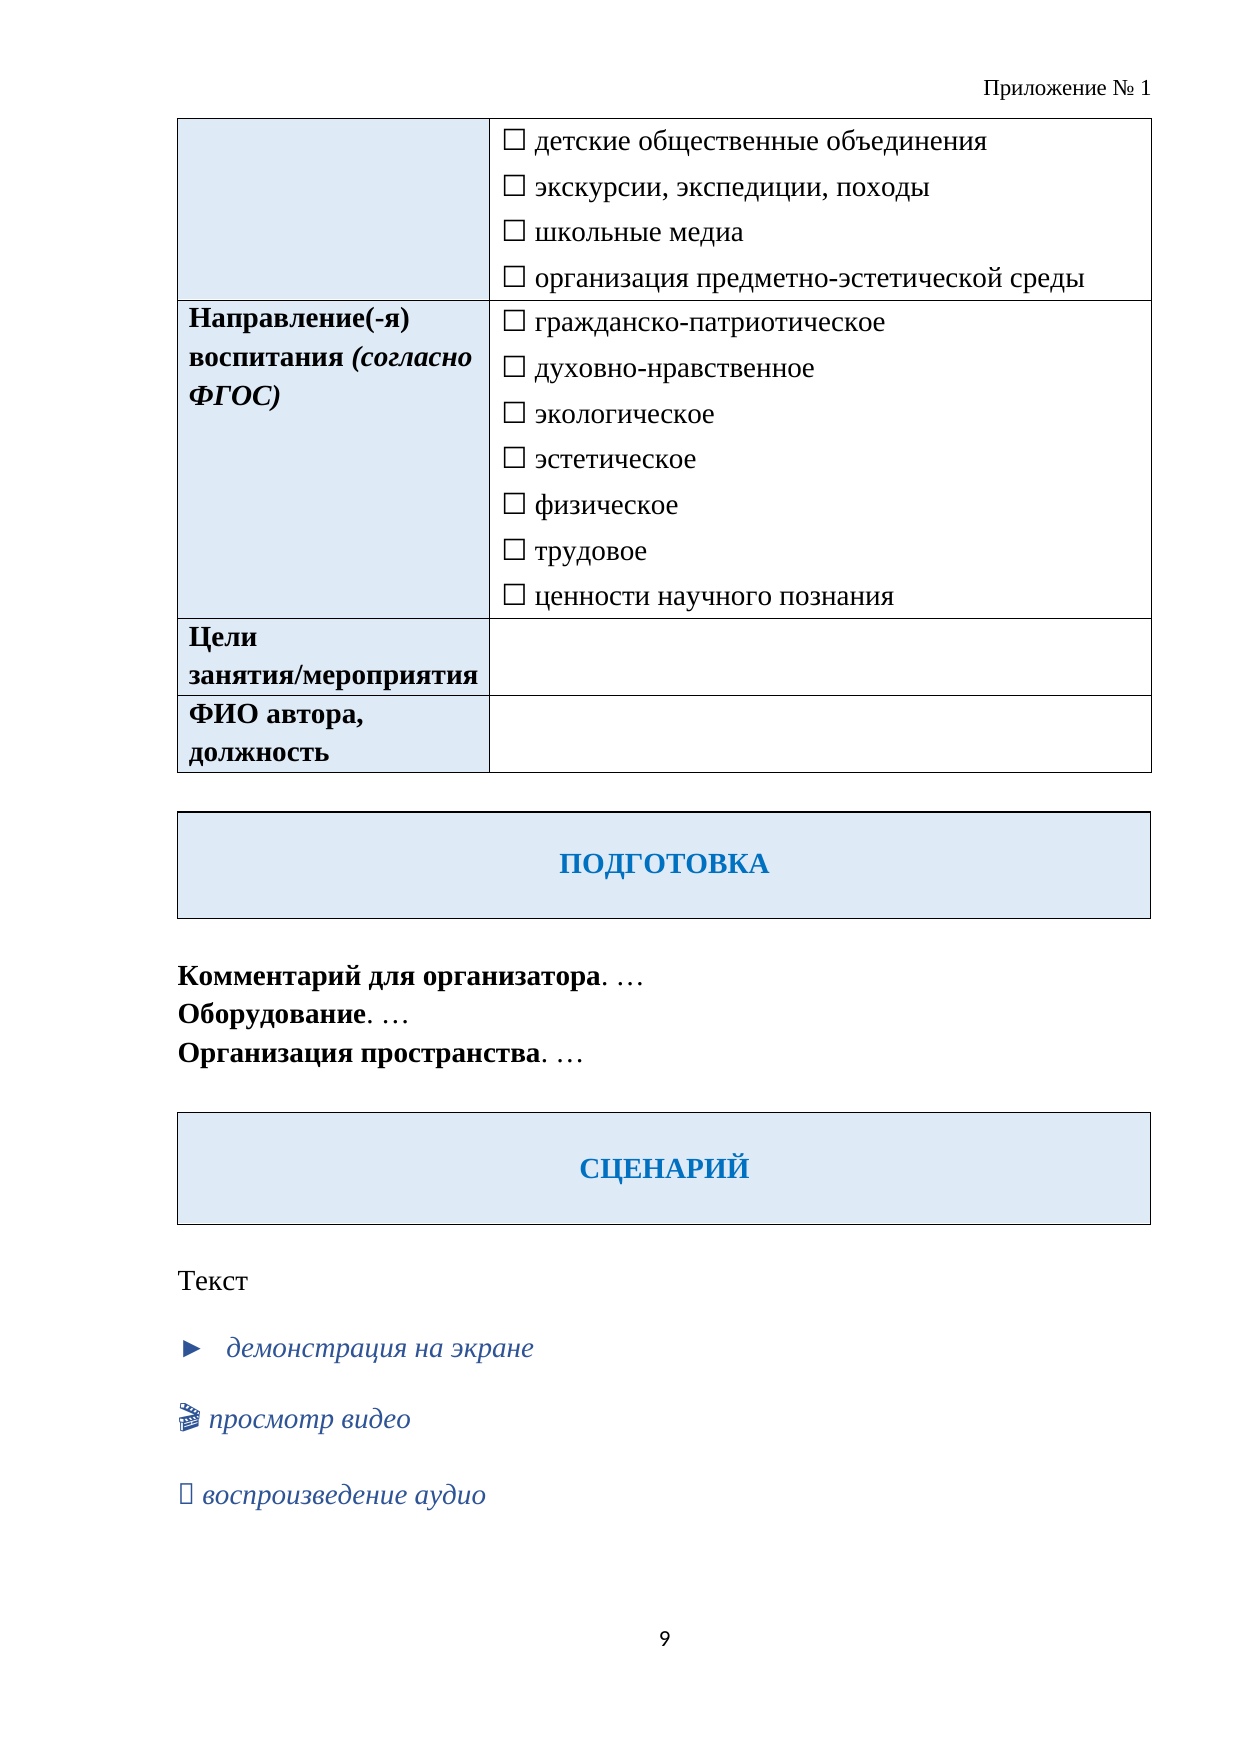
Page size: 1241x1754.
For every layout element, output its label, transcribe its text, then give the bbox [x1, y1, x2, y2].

text Комментарий для организатора. … [177, 958, 1152, 991]
table_header СЦЕНАРИЙ [178, 1113, 1150, 1223]
text Оборудование. … [177, 996, 1152, 1030]
table_header ПОДГОТОВКА [178, 813, 1150, 918]
table_cell [490, 696, 1151, 772]
text 🎵 воспроизведение аудио [177, 1473, 1152, 1513]
table_cell гражданско-патриотическое духовно-нравственное экологическое эстетическое физическое трудовое ценности научного познания [490, 301, 1151, 618]
table_cell [490, 619, 1151, 695]
table_cell Направление(-я) воспитания (согласно ФГОС) [178, 301, 489, 618]
text Организация пространства. … [177, 1035, 1152, 1068]
table_cell Цели занятия/мероприятия [178, 619, 489, 695]
text 🎬 просмотр видео [177, 1397, 1152, 1437]
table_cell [490, 119, 1151, 299]
table_cell ФИО автора, должность [178, 696, 489, 772]
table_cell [178, 119, 489, 299]
text ► демонстрация на экране [177, 1330, 1152, 1364]
text Текст [177, 1263, 1152, 1297]
